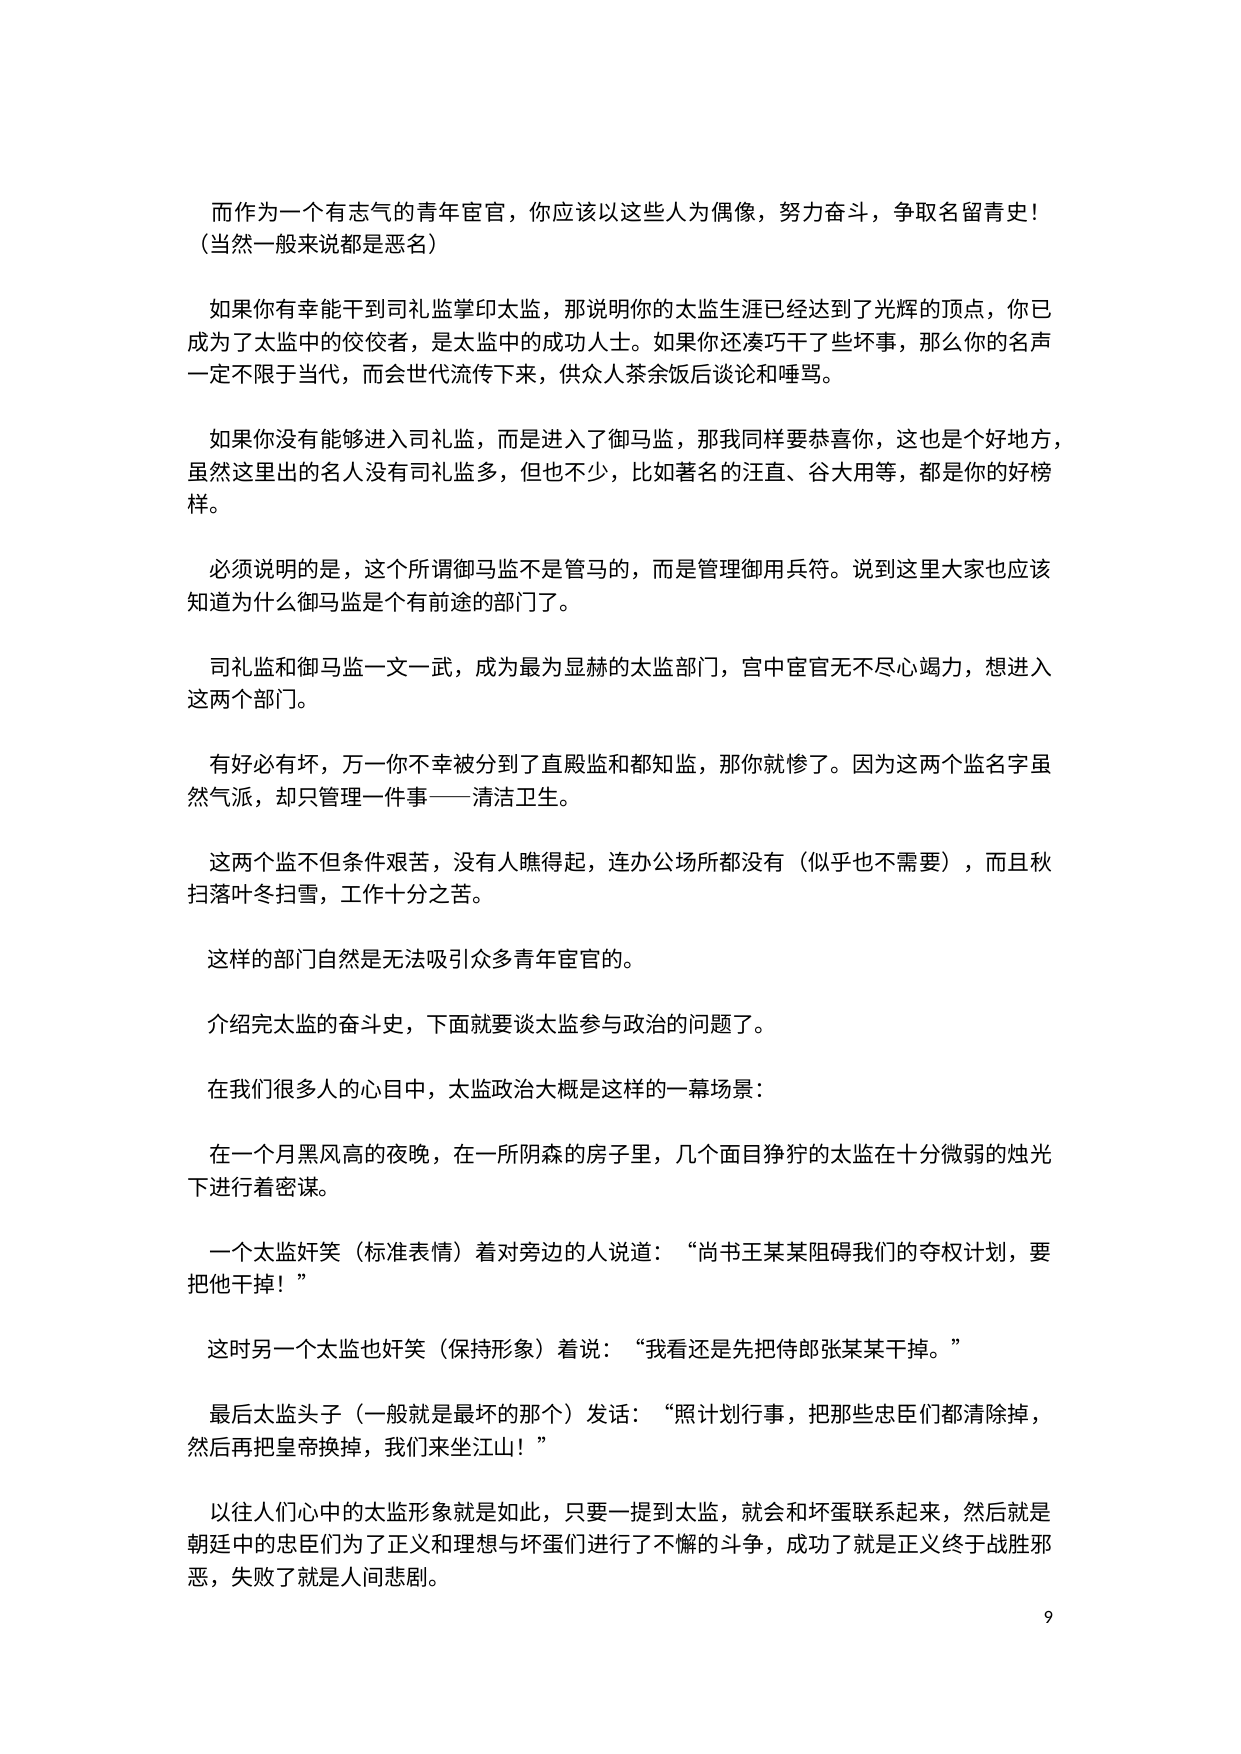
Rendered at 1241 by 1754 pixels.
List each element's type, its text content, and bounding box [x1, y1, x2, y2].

text 这两个监不但条件艰苦，没有人瞧得起，连办公场所都没有（似乎也不需要），而且秋扫落叶冬扫雪，工作十分之苦。 [187, 844, 1053, 909]
text 在我们很多人的心目中，太监政治大概是这样的一幕场景： [187, 1072, 1053, 1104]
text 有好必有坏，万一你不幸被分到了直殿监和都知监，那你就惨了。因为这两个监名字虽然气派，却只管理一件事——清洁卫生。 [187, 747, 1053, 812]
text 在一个月黑风高的夜晚，在一所阴森的房子里，几个面目狰狞的太监在十分微弱的烛光下进行着密谋。 [187, 1137, 1053, 1202]
text 司礼监和御马监一文一武，成为最为显赫的太监部门，宫中宦官无不尽心竭力，想进入这两个部门。 [187, 649, 1053, 714]
text 如果你没有能够进入司礼监，而是进入了御马监，那我同样要恭喜你，这也是个好地方，虽然这里出的名人没有司礼监多，但也不少，比如著名的汪直、谷大用等，都是你的好榜样。 [187, 422, 1053, 519]
text 最后太监头子（一般就是最坏的那个）发话：“照计划行事，把那些忠臣们都清除掉，然后再把皇帝换掉，我们来坐江山！” [187, 1397, 1053, 1462]
text 这时另一个太监也奸笑（保持形象）着说：“我看还是先把侍郎张某某干掉。” [187, 1332, 1053, 1364]
text 介绍完太监的奋斗史，下面就要谈太监参与政治的问题了。 [187, 1007, 1053, 1039]
text 如果你有幸能干到司礼监掌印太监，那说明你的太监生涯已经达到了光辉的顶点，你已成为了太监中的佼佼者，是太监中的成功人士。如果你还凑巧干了些坏事，那么你的名声一定不限于当代，而会世代流传下来，供众人茶余饭后谈论和唾骂。 [187, 292, 1053, 389]
text 以往人们心中的太监形象就是如此，只要一提到太监，就会和坏蛋联系起来，然后就是朝廷中的忠臣们为了正义和理想与坏蛋们进行了不懈的斗争，成功了就是正义终于战胜邪恶，失败了就是人间悲剧。 [187, 1494, 1053, 1592]
text 而作为一个有志气的青年宦官，你应该以这些人为偶像，努力奋斗，争取名留青史！（当然一般来说都是恶名） [187, 194, 1053, 259]
text 一个太监奸笑（标准表情）着对旁边的人说道：“尚书王某某阻碍我们的夺权计划，要把他干掉！” [187, 1234, 1053, 1299]
text 这样的部门自然是无法吸引众多青年宦官的。 [187, 942, 1053, 974]
text 必须说明的是，这个所谓御马监不是管马的，而是管理御用兵符。说到这里大家也应该知道为什么御马监是个有前途的部门了。 [187, 552, 1053, 617]
